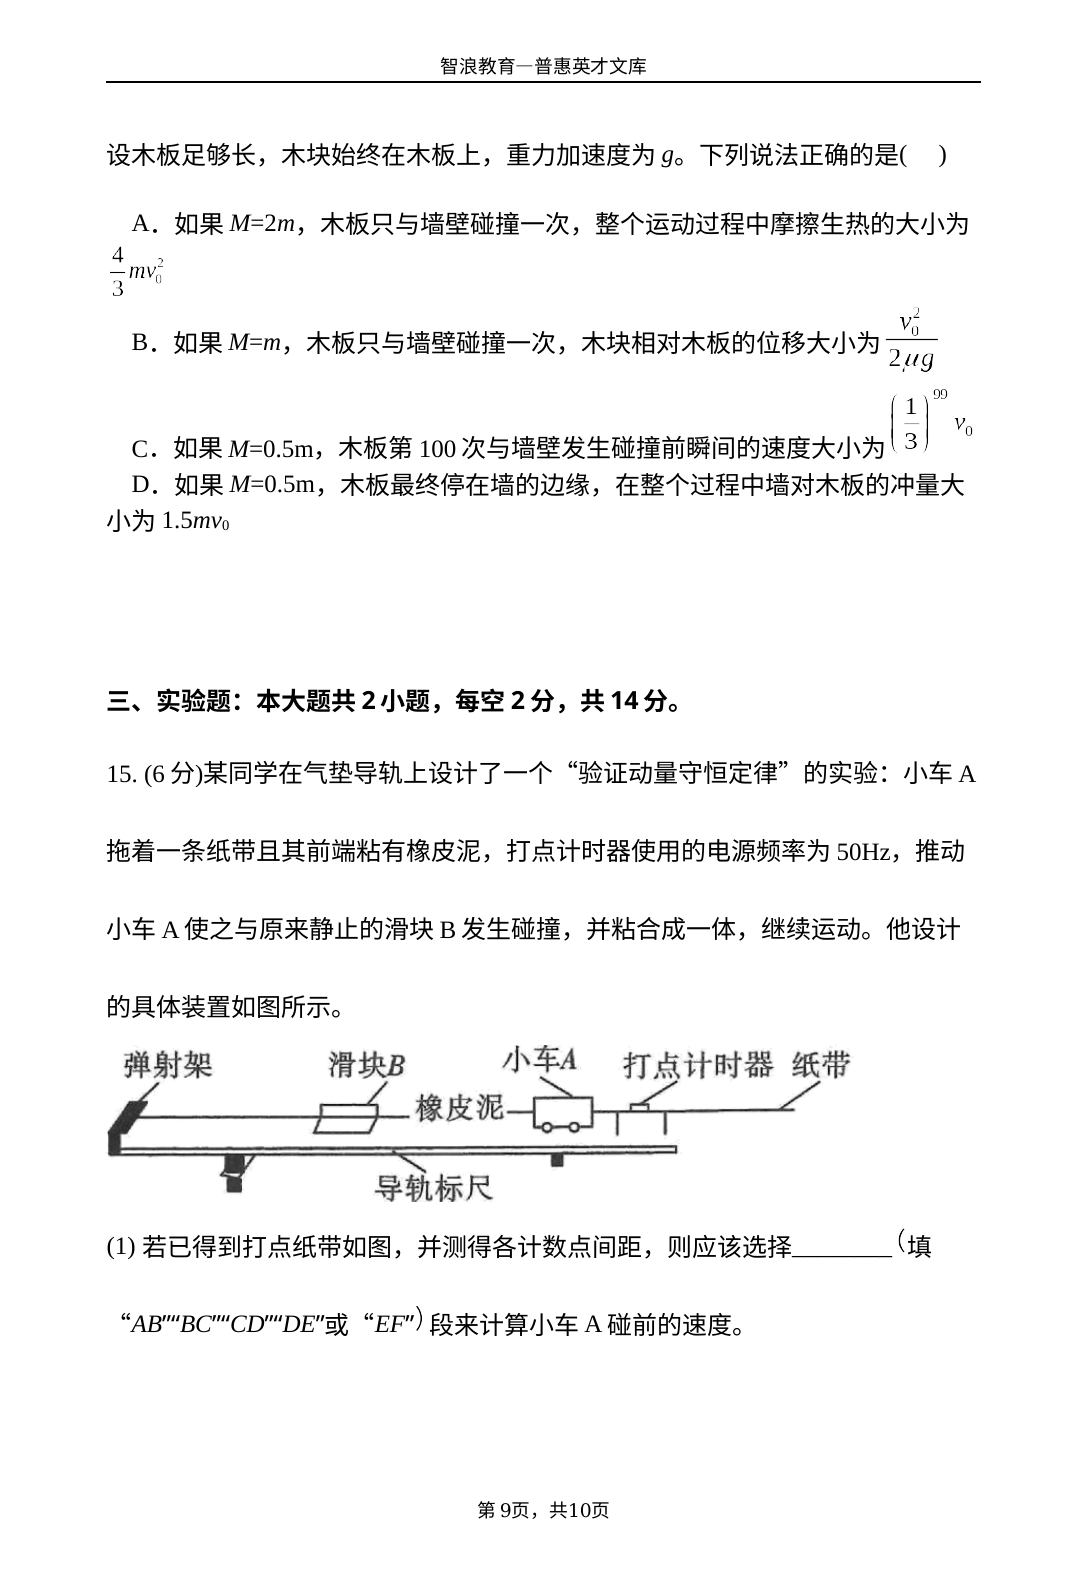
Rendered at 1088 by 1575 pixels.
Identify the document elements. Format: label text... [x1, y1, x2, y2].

text C．如果M=0.5m，木板第100次与墙壁发生碰撞前瞬间的速度大小为 [106, 383, 981, 465]
text 15. (6分)某同学在气垫导轨上设计了一个“验证动量守恒定律”的实验：小车A拖着一条纸带且其前端粘有橡皮泥，打点计时器使用的电源频率为50Hz，推动小车A使之与原来静止的滑块B发生碰撞，并粘合成一体，继续运动。他设计的具体装置如图所示。 [106, 739, 981, 1038]
text A．如果M=2m，木板只与墙壁碰撞一次，整个运动过程中摩擦生热的大小为 [106, 204, 981, 301]
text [106, 121, 981, 186]
text B．如果M=m，木板只与墙壁碰撞一次，木块相对木板的位移大小为 [106, 301, 981, 383]
picture [106, 1045, 854, 1202]
list 三、实验题：本大题共2小题，每空2分，共14分。 [106, 667, 981, 732]
text (1) 若已得到打点纸带如图，并测得各计数点间距，则应该选择________填“AB”“BC”“CD”“DE”或“EF”段来计算小车A碰前的速度。 [106, 1213, 981, 1356]
text D．如果M=0.5m，木板最终停在墙的边缘，在整个过程中墙对木板的冲量大小为1.5mv0 [106, 465, 981, 538]
